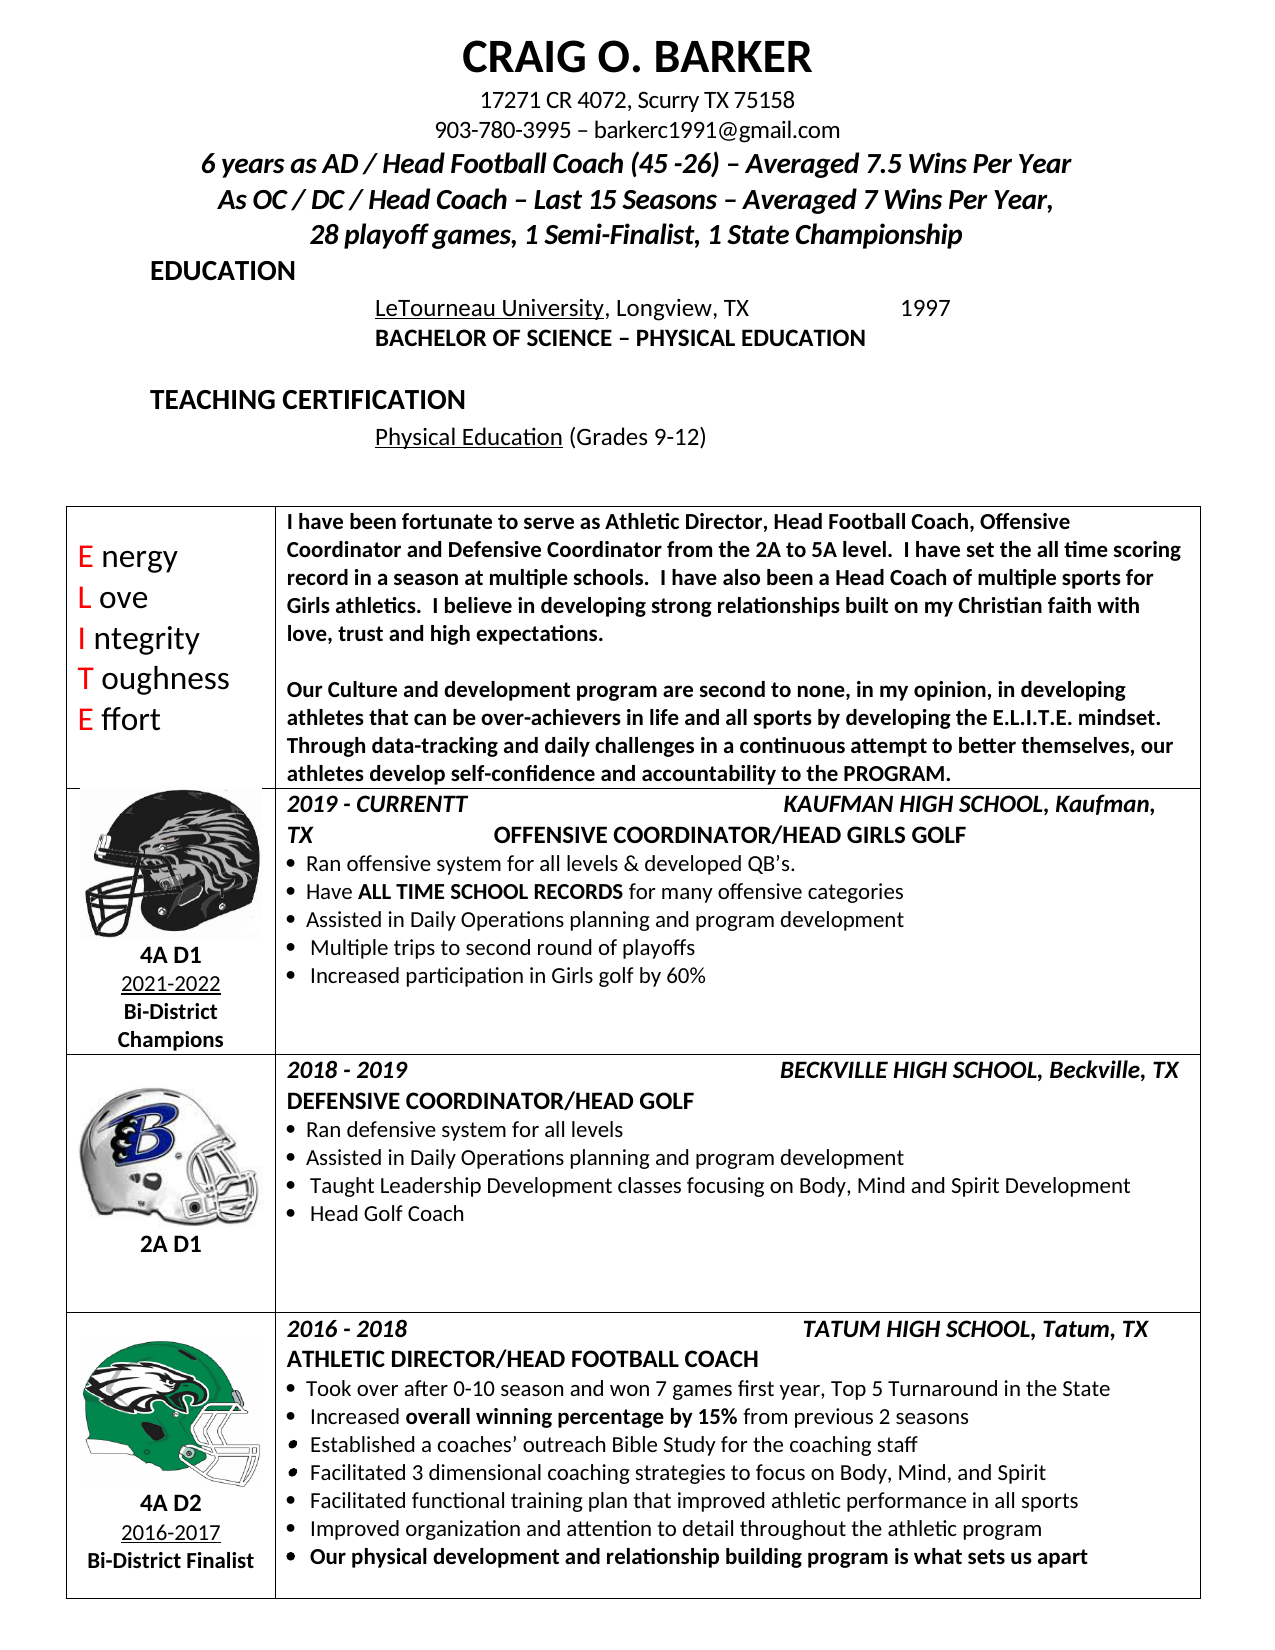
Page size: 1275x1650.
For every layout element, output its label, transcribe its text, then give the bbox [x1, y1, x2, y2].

text BACHELOR OF SCIENCE – PHYSICAL EDUCATION [150, 322, 1125, 353]
text Physical Education (Grades 9-12) [150, 421, 1125, 451]
text EDUCATION [150, 252, 1125, 288]
picture [77, 1085, 264, 1228]
table_cell 4A D2 2016-2017 Bi-District Finalist [67, 1313, 275, 1598]
table_cell 2A D1 [67, 1055, 275, 1312]
text TEACHING CERTIFICATION [150, 381, 1125, 416]
text LeTourneau University, Longview, TX 1997 [150, 292, 1125, 322]
table_cell 2019 - CURRENTT KAUFMAN HIGH SCHOOL, Kaufman, TX OFFENSIVE COORDINATOR/HEAD GIRLS GOLF Ran offensive system for all levels & developed QB’s. Have ALL TIME SCHOOL RECORDS for many offensive categories Assisted in Daily Operations planning and program development Multiple trips to second round of playoffs Increased participation in Girls golf by 60% [276, 789, 1200, 1053]
picture [79, 1341, 262, 1488]
picture [79, 788, 262, 939]
table_header I have been fortunate to serve as Athletic Director, Head Football Coach, Offensive Coordinator and Defensive Coordinator from the 2A to 5A level. I have set the all time scoring record in a season at multiple schools. I have also been a Head Coach of multiple sports for Girls athletics. I believe in developing strong relationships built on my Christian faith with love, trust and high expectations. Our Culture and development program are second to none, in my opinion, in developing athletes that can be over-achievers in life and all sports by developing the E.L.I.T.E. mindset. Through data-tracking and daily challenges in a continuous attempt to better themselves, our athletes develop self-confidence and accountability to the PROGRAM. [276, 507, 1200, 787]
table_cell 4A D1 2021-2022 Bi-District Champions [67, 789, 275, 1053]
text CRAIG O. BARKER [150, 26, 1125, 84]
table_header E nergy L ove I ntegrity T oughness E ffort [67, 507, 275, 787]
text 17271 CR 4072, Scurry TX 75158 [150, 84, 1125, 114]
table_cell 2016 - 2018 TATUM HIGH SCHOOL, Tatum, TX ATHLETIC DIRECTOR/HEAD FOOTBALL COACH Took over after 0-10 season and won 7 games first year, Top 5 Turnaround in the State Increased overall winning percentage by 15% from previous 2 seasons Established a coaches’ outreach Bible Study for the coaching staff Facilitated 3 dimensional coaching strategies to focus on Body, Mind, and Spirit Facilitated functional training plan that improved athletic performance in all sports Improved organization and attention to detail throughout the athletic program Our physical development and relationship building program is what sets us apart [276, 1313, 1200, 1598]
text 6 years as AD / Head Football Coach (45 -26) – Averaged 7.5 Wins Per Year [150, 145, 1125, 181]
text 903-780-3995 – barkerc1991@gmail.com [150, 114, 1125, 145]
table_cell 2018 - 2019 BECKVILLE HIGH SCHOOL, Beckville, TX DEFENSIVE COORDINATOR/HEAD GOLF Ran defensive system for all levels Assisted in Daily Operations planning and program development Taught Leadership Development classes focusing on Body, Mind and Spirit Development Head Golf Coach [276, 1055, 1200, 1312]
text 28 playoff games, 1 Semi-Finalist, 1 State Championship [150, 216, 1125, 252]
text As OC / DC / Head Coach – Last 15 Seasons – Averaged 7 Wins Per Year, [150, 181, 1125, 216]
